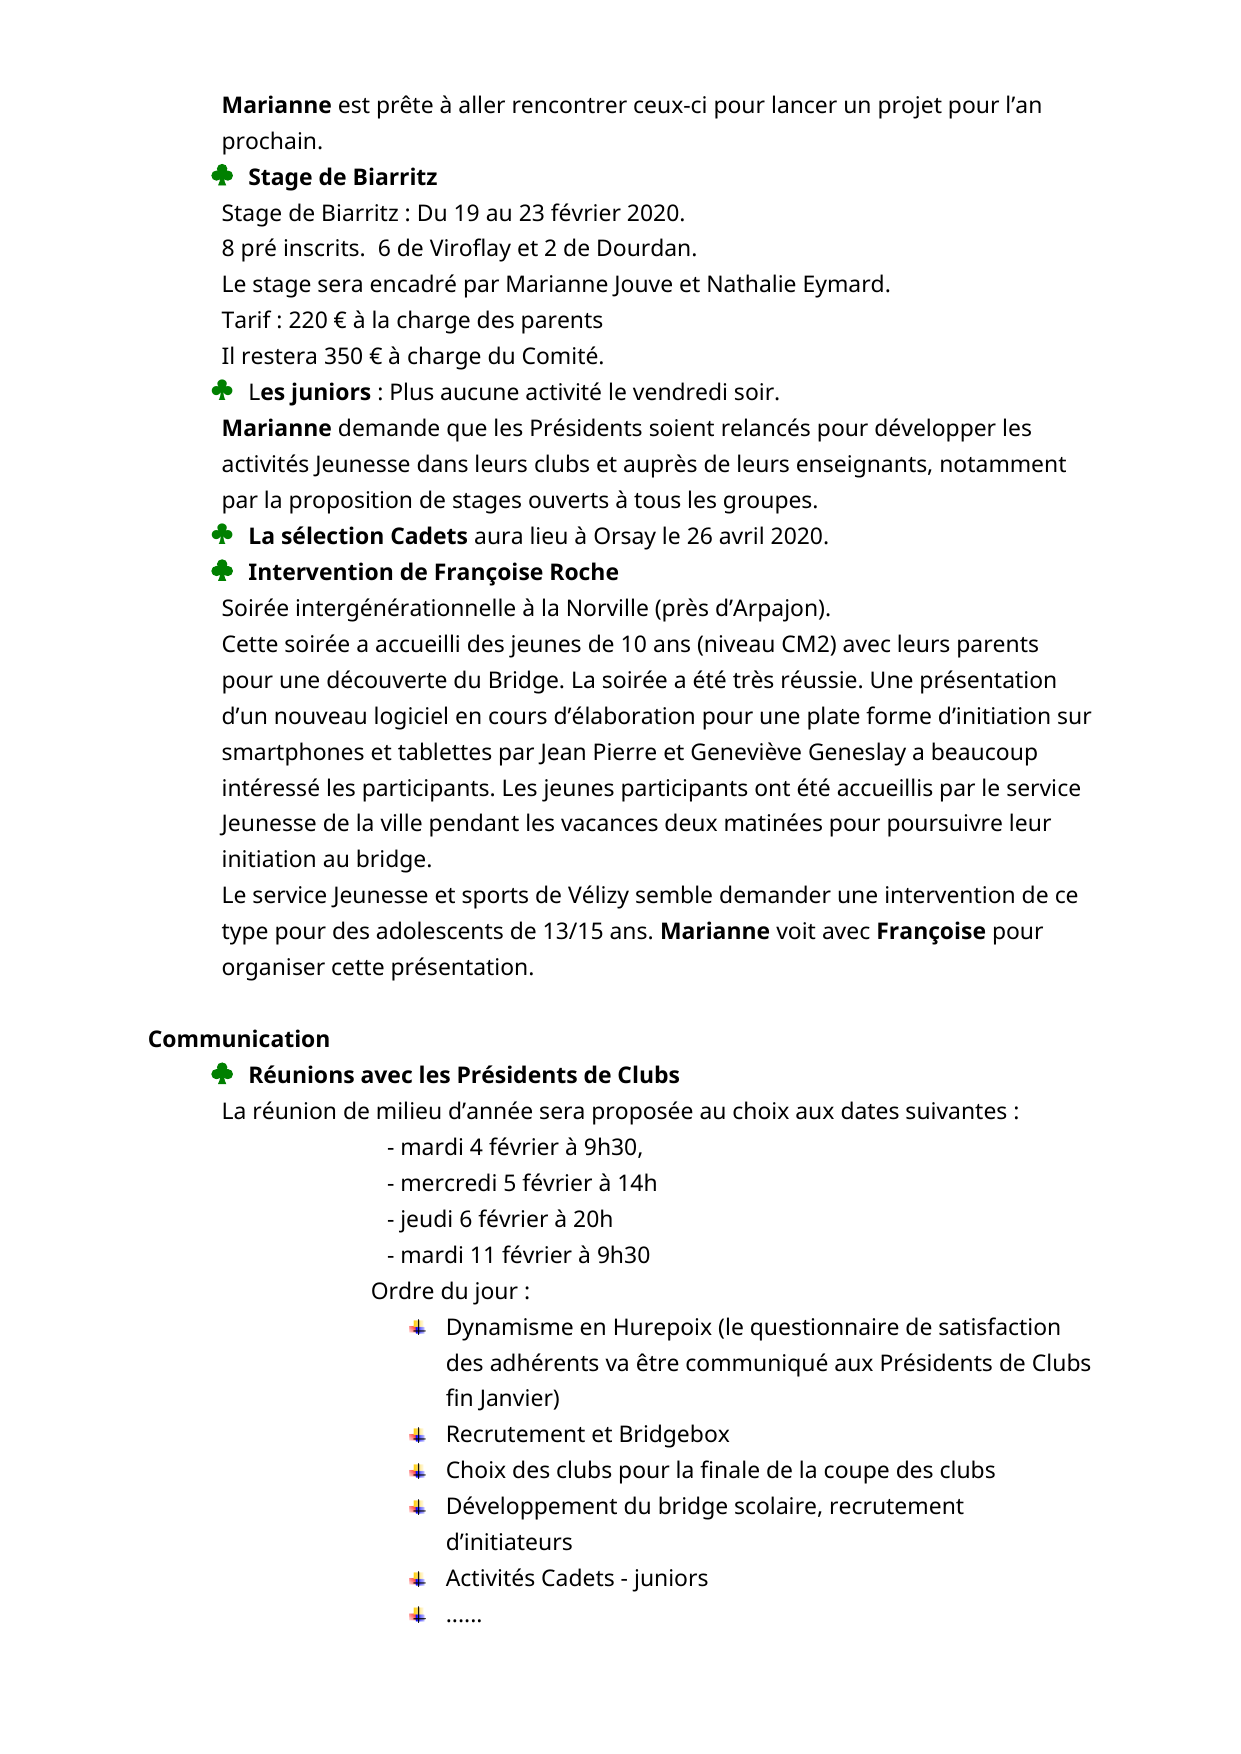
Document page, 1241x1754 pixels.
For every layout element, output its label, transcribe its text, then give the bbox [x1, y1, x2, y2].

text Soirée intergénérationnelle à la Norville (près d’Arpajon). [221, 592, 1092, 623]
text Il restera 350 € à charge du Comité. [148, 340, 1092, 371]
picture [409, 1498, 426, 1515]
text - mardi 11 février à 9h30 [295, 1239, 1092, 1270]
list Activités Cadets - juniors [408, 1562, 1092, 1593]
list Les juniors : Plus aucune activité le vendredi soir. [211, 376, 1092, 407]
text - mercredi 5 février à 14h [295, 1167, 1092, 1198]
list ...... [408, 1598, 1092, 1629]
list Réunions avec les Présidents de Clubs [211, 1059, 1092, 1090]
list Stage de Biarritz [211, 161, 1092, 192]
text - mardi 4 février à 9h30, [295, 1131, 1092, 1162]
list La sélection Cadets aura lieu à Orsay le 26 avril 2020. [211, 520, 1092, 551]
text 8 pré inscrits. 6 de Viroflay et 2 de Dourdan. [148, 232, 1092, 264]
text Stage de Biarritz : Du 19 au 23 février 2020. [148, 196, 1092, 228]
text - jeudi 6 février à 20h [295, 1203, 1092, 1234]
picture [409, 1318, 426, 1335]
picture [409, 1570, 426, 1587]
picture [409, 1605, 426, 1623]
list Recrutement et Bridgebox [408, 1418, 1092, 1449]
list Ordre du jour : [371, 1274, 1092, 1306]
text Marianne est prête à aller rencontrer ceux-ci pour lancer un projet pour l’an prochain. [221, 89, 1092, 156]
list Communication [148, 1023, 1092, 1054]
text La réunion de milieu d’année sera proposée au choix aux dates suivantes : [221, 1095, 1092, 1126]
text Cette soirée a accueilli des jeunes de 10 ans (niveau CM2) avec leurs parents pour une découverte du Bridge. La soirée a été très réussie. Une présentation d’un nouveau logiciel en cours d’élaboration pour une plate forme d’initiation sur smartphones et tablettes par Jean Pierre et Geneviève Geneslay a beaucoup intéressé les participants. Les jeunes participants ont été accueillis par le service Jeunesse de la ville pendant les vacances deux matinées pour poursuivre leur initiation au bridge. [221, 628, 1092, 874]
list Intervention de Françoise Roche [211, 556, 1092, 587]
list Dynamisme en Hurepoix (le questionnaire de satisfaction des adhérents va être communiqué aux Présidents de Clubs fin Janvier) [408, 1311, 1092, 1414]
picture [409, 1426, 426, 1443]
list Développement du bridge scolaire, recrutement d’initiateurs [408, 1490, 1092, 1557]
text Tarif : 220 € à la charge des parents [148, 304, 1092, 336]
text Marianne demande que les Présidents soient relancés pour développer les activités Jeunesse dans leurs clubs et auprès de leurs enseignants, notamment par la proposition de stages ouverts à tous les groupes. [221, 412, 1092, 515]
text Le stage sera encadré par Marianne Jouve et Nathalie Eymard. [148, 268, 1092, 299]
picture [409, 1462, 426, 1479]
text Le service Jeunesse et sports de Vélizy semble demander une intervention de ce type pour des adolescents de 13/15 ans. Marianne voit avec Françoise pour organiser cette présentation. [221, 879, 1092, 982]
list Choix des clubs pour la finale de la coupe des clubs [408, 1454, 1092, 1486]
